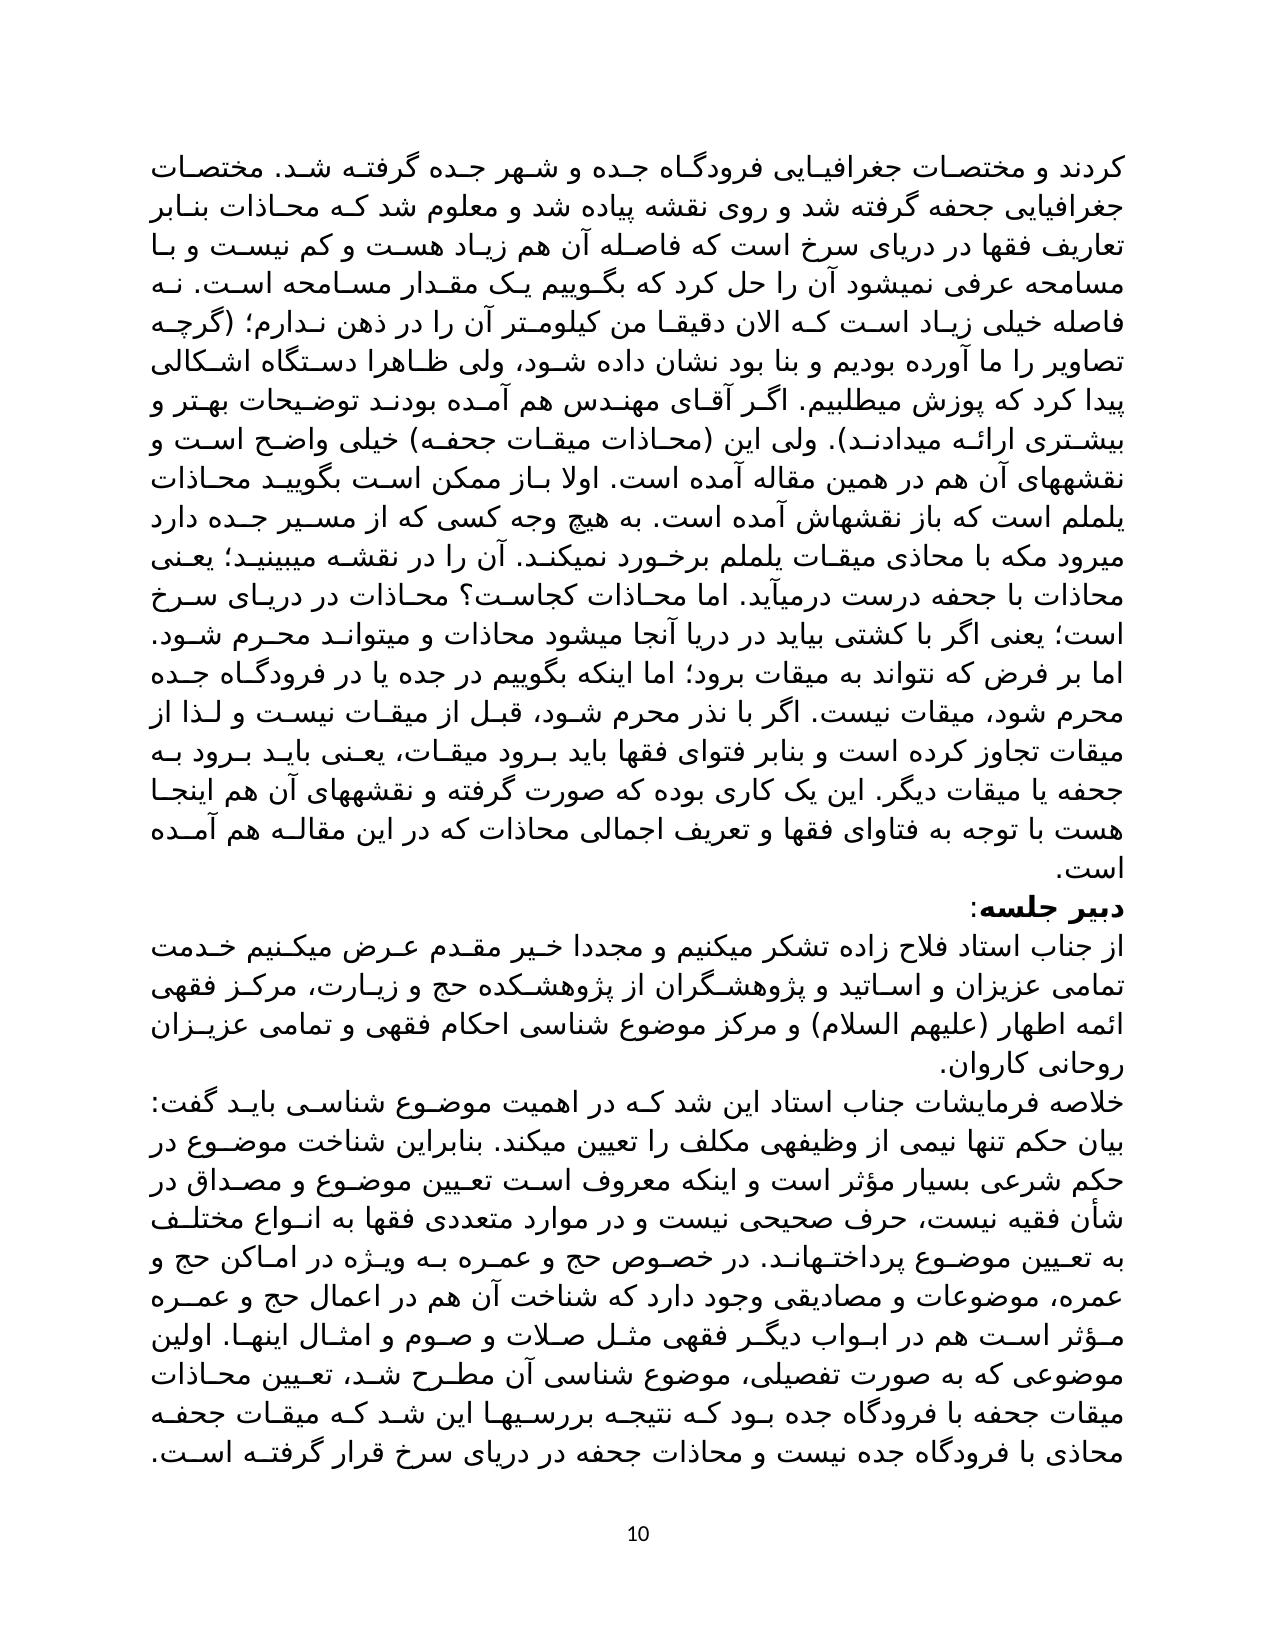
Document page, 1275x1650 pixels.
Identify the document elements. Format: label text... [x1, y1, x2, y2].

text از جناب استاد فلاح زاده تشکر میکنیم و مجددا خیر مقدم عرض میکنیم خدمت تمامی عزیزان و اساتید و پژوهشگران از پژوهشکده حج و زیارت، مرکز فقهی ائمه اطهار (علیهم السلام) و مرکز موضوع شناسی احکام فقهی و تمامی عزیزان روحانی کاروان. [150, 929, 1125, 1080]
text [150, 150, 1125, 885]
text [150, 1085, 1125, 1469]
text دبیر جلسه: [150, 890, 1125, 924]
